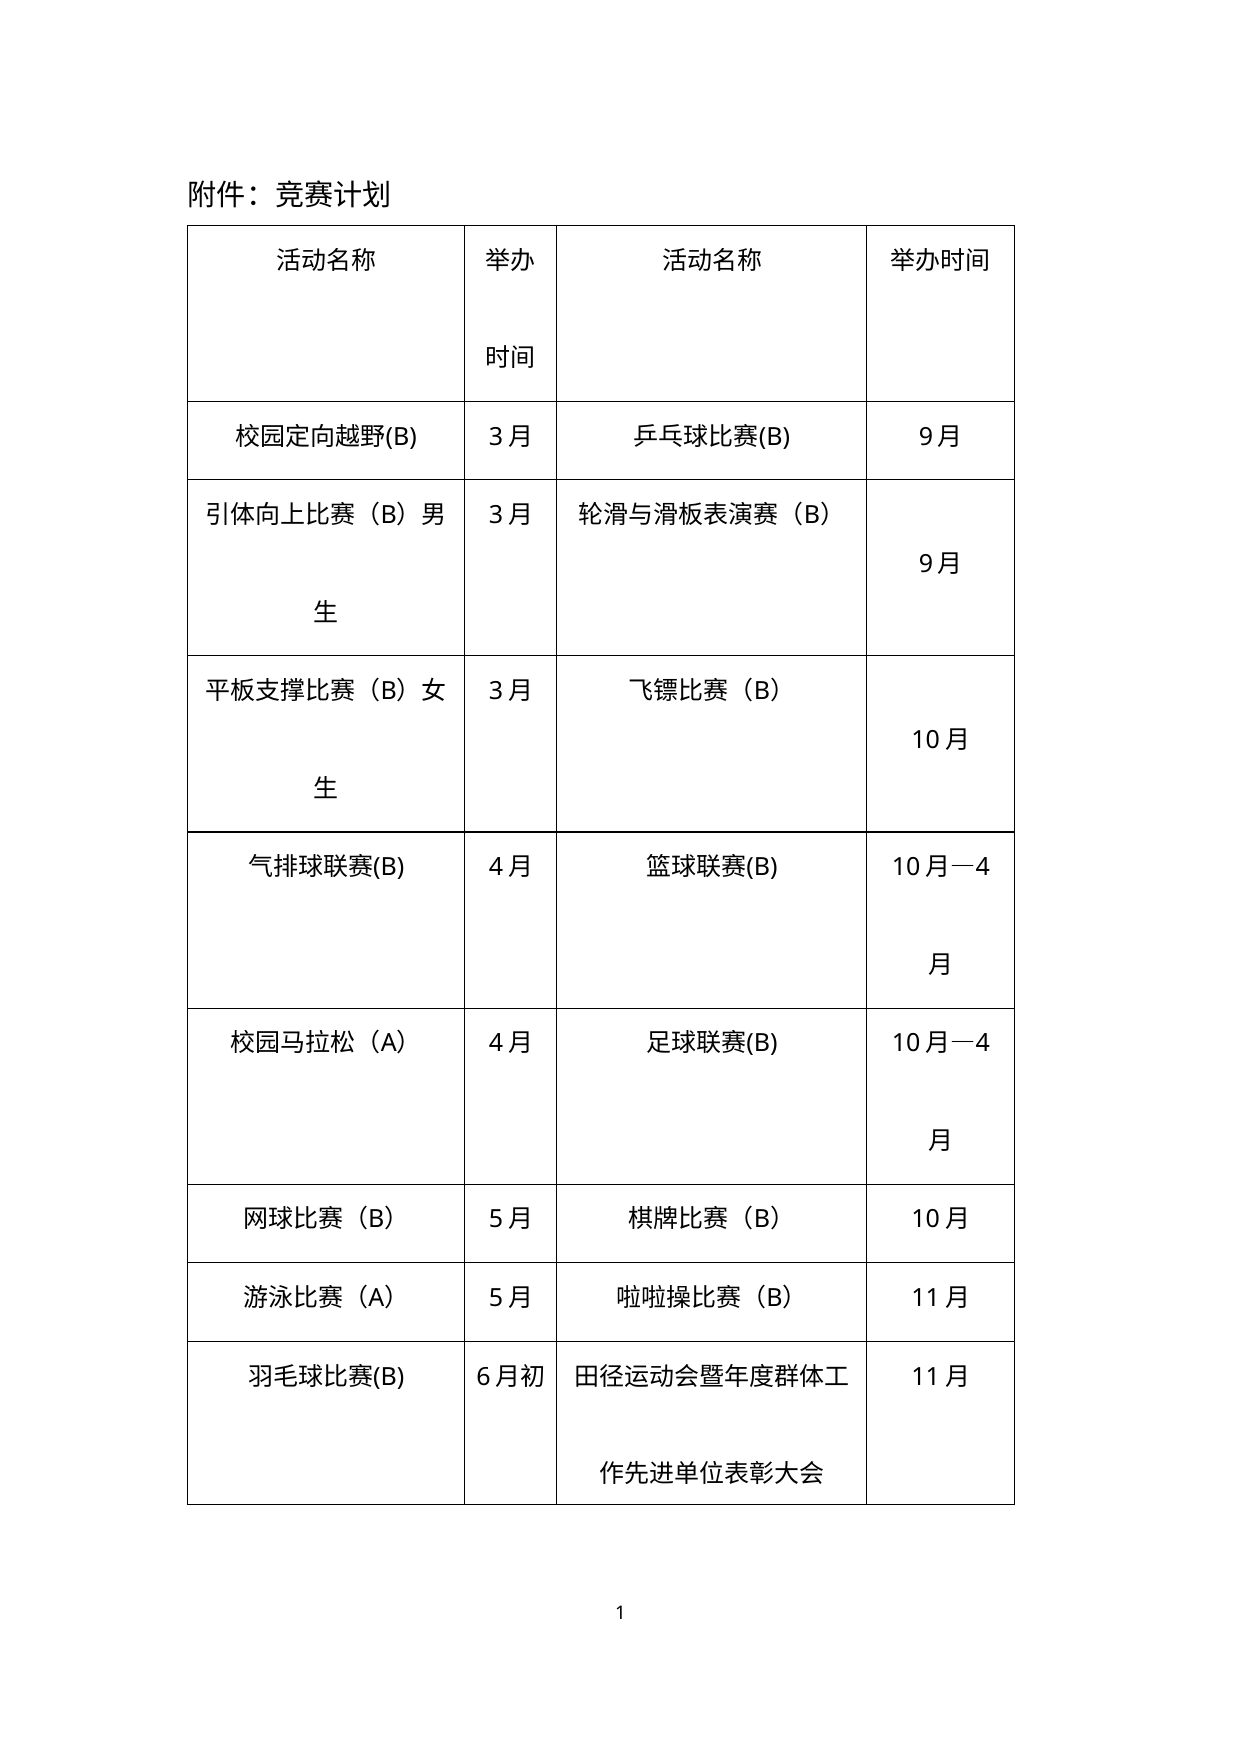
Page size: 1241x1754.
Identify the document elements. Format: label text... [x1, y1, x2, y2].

table_cell 11月 [867, 1263, 1014, 1341]
table_cell 11月 [867, 1342, 1014, 1504]
table_header 举办时间 [465, 226, 556, 401]
table_cell 游泳比赛（A） [188, 1263, 464, 1341]
table_cell 10月 [867, 1185, 1014, 1262]
table_cell 网球比赛（B） [188, 1185, 464, 1262]
table_cell 飞镖比赛（B） [557, 656, 866, 831]
table_cell 平板支撑比赛（B）女生 [188, 656, 464, 831]
table_cell 3月 [465, 402, 556, 479]
table_cell 9月 [867, 402, 1014, 479]
table_cell 5月 [465, 1185, 556, 1262]
table_cell 足球联赛(B) [557, 1009, 866, 1183]
table_cell 10月—4月 [867, 833, 1014, 1007]
table_cell 啦啦操比赛（B） [557, 1263, 866, 1341]
table_cell 羽毛球比赛(B) [188, 1342, 464, 1504]
table_cell 5月 [465, 1263, 556, 1341]
table_cell 3月 [465, 480, 556, 655]
table_cell 引体向上比赛（B）男生 [188, 480, 464, 655]
table_cell 篮球联赛(B) [557, 833, 866, 1007]
table_cell 校园定向越野(B) [188, 402, 464, 479]
table_cell 10月—4月 [867, 1009, 1014, 1183]
table_cell 气排球联赛(B) [188, 833, 464, 1007]
table_cell 轮滑与滑板表演赛（B） [557, 480, 866, 655]
table_cell 9月 [867, 480, 1014, 655]
table_header 活动名称 [557, 226, 866, 401]
table_cell 4月 [465, 833, 556, 1007]
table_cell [557, 1342, 866, 1504]
table_header 举办时间 [867, 226, 1014, 401]
text 附件：竞赛计划 [187, 160, 1053, 225]
table_cell 6月初 [465, 1342, 556, 1504]
table_cell 棋牌比赛（B） [557, 1185, 866, 1262]
table_cell 校园马拉松（A） [188, 1009, 464, 1183]
table_header 活动名称 [188, 226, 464, 401]
table_cell 4月 [465, 1009, 556, 1183]
table_cell 乒乓球比赛(B) [557, 402, 866, 479]
table_cell 10月 [867, 656, 1014, 831]
table_cell 3月 [465, 656, 556, 831]
